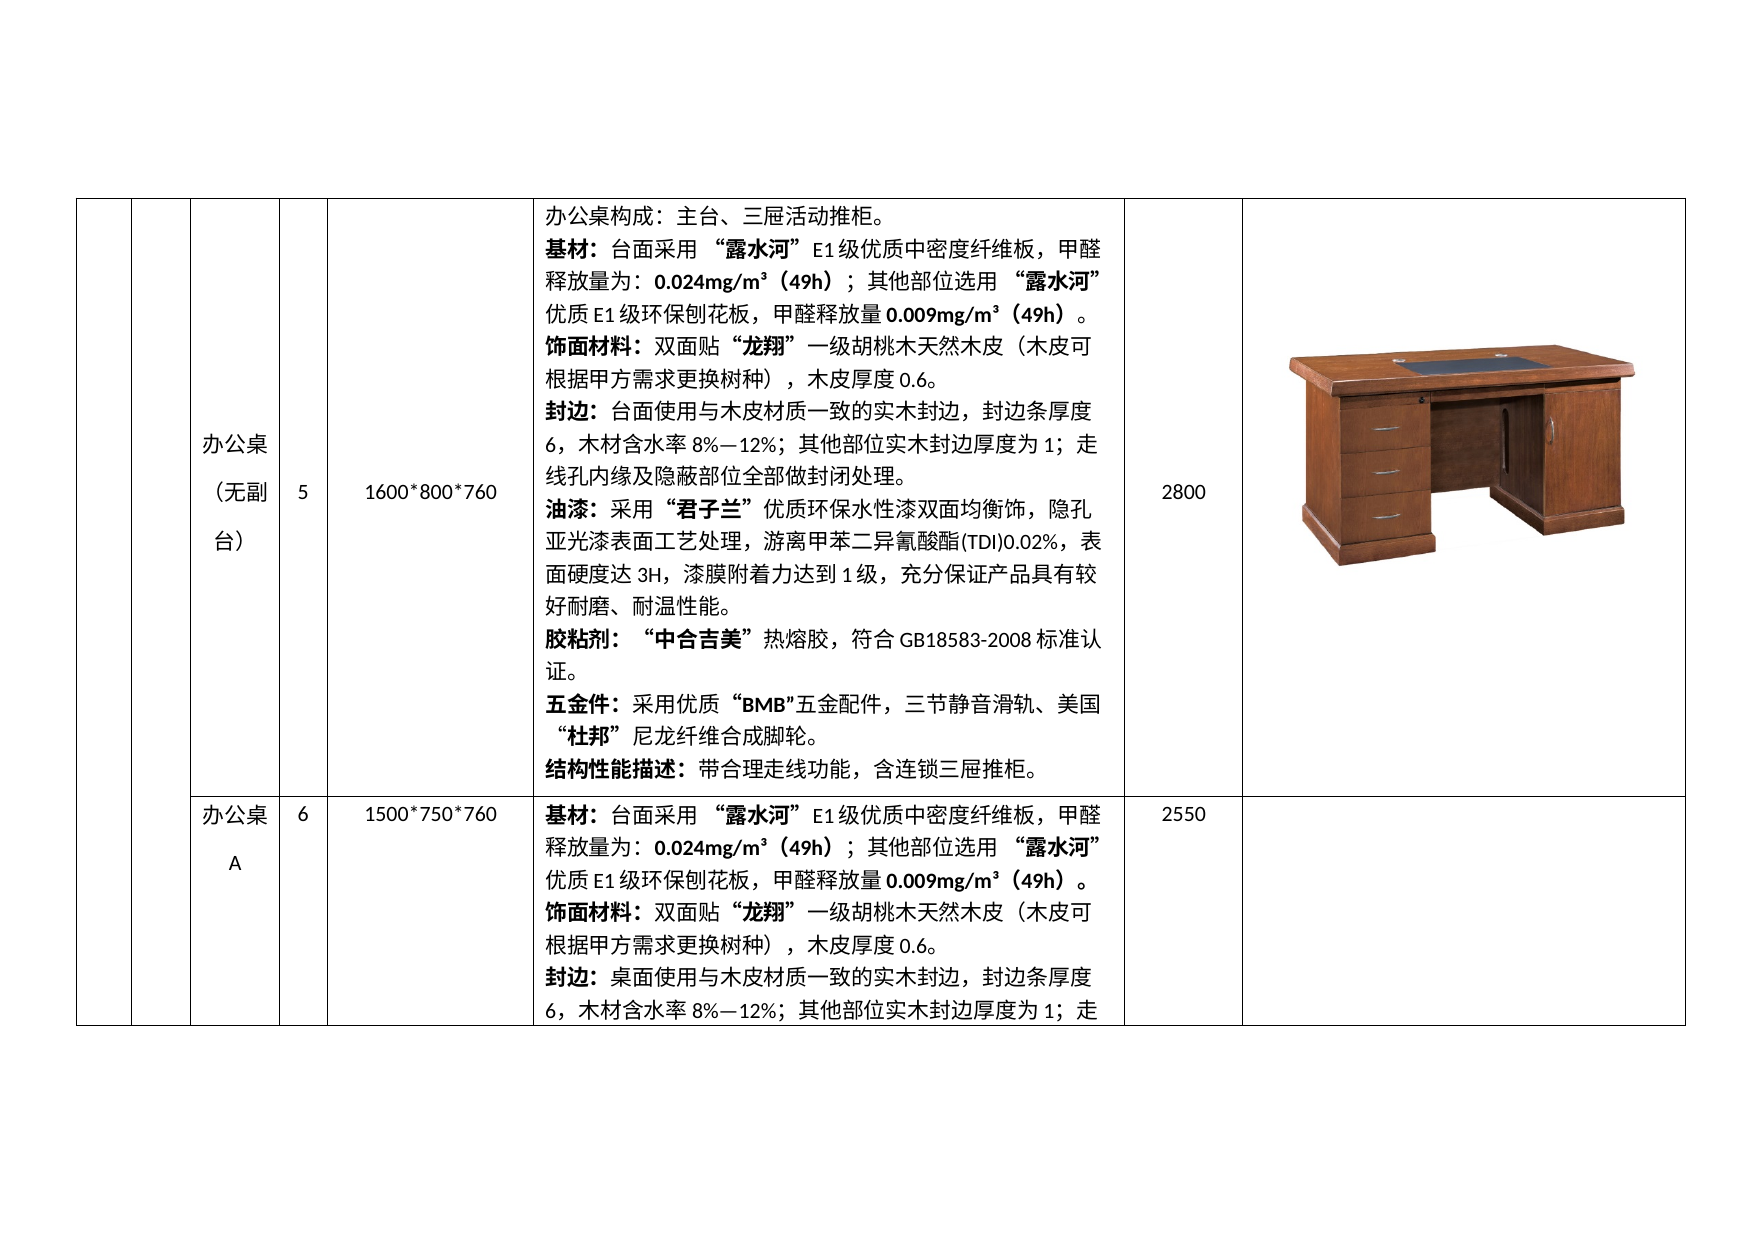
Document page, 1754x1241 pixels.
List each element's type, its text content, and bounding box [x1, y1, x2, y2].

table_cell 1500*750*760 [328, 797, 533, 1025]
picture [1270, 322, 1660, 583]
table_cell [1243, 797, 1685, 1025]
table_cell 1600*800*760 [328, 199, 533, 796]
table_cell 2800 [1125, 199, 1242, 796]
table_cell 办公桌构成：主台、三屉活动推柜。 基材：台面采用 “露水河”E1级优质中密度纤维板，甲醛释放量为：0.024mg/m³（49h）；其他部位选用 “露水河”优质E1级环保刨花板，甲醛释放量0.009mg/m³（49h）。 饰面材料：双面贴“龙翔”一级胡桃木天然木皮（木皮可根据甲方需求更换树种），木皮厚度0.6。 封边：台面使用与木皮材质一致的实木封边，封边条厚度6，木材含水率8%—12%；其他部位实木封边厚度为1；走线孔内缘及隐蔽部位全部做封闭处理。 油漆：采用“君子兰”优质环保水性漆双面均衡饰，隐孔亚光漆表面工艺处理，游离甲苯二异氰酸酯(TDI)0.02%，表面硬度达3H，漆膜附着力达到1级，充分保证产品具有较好耐磨、耐温性能。 胶粘剂：“中合吉美”热熔胶，符合GB18583-2008标准认证。 五金件：采用优质“BMB”五金配件，三节静音滑轨、美国“杜邦”尼龙纤维合成脚轮。 结构性能描述：带合理走线功能，含连锁三屉推柜。 [534, 199, 1124, 796]
table_cell 办公桌A [191, 797, 279, 1025]
table_cell 6 [280, 797, 327, 1025]
table_cell 办公桌（无副台） [191, 199, 279, 796]
table_cell 5 [280, 199, 327, 796]
table_cell 2550 [1125, 797, 1242, 1025]
table_cell [1243, 199, 1685, 796]
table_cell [534, 797, 1124, 1025]
